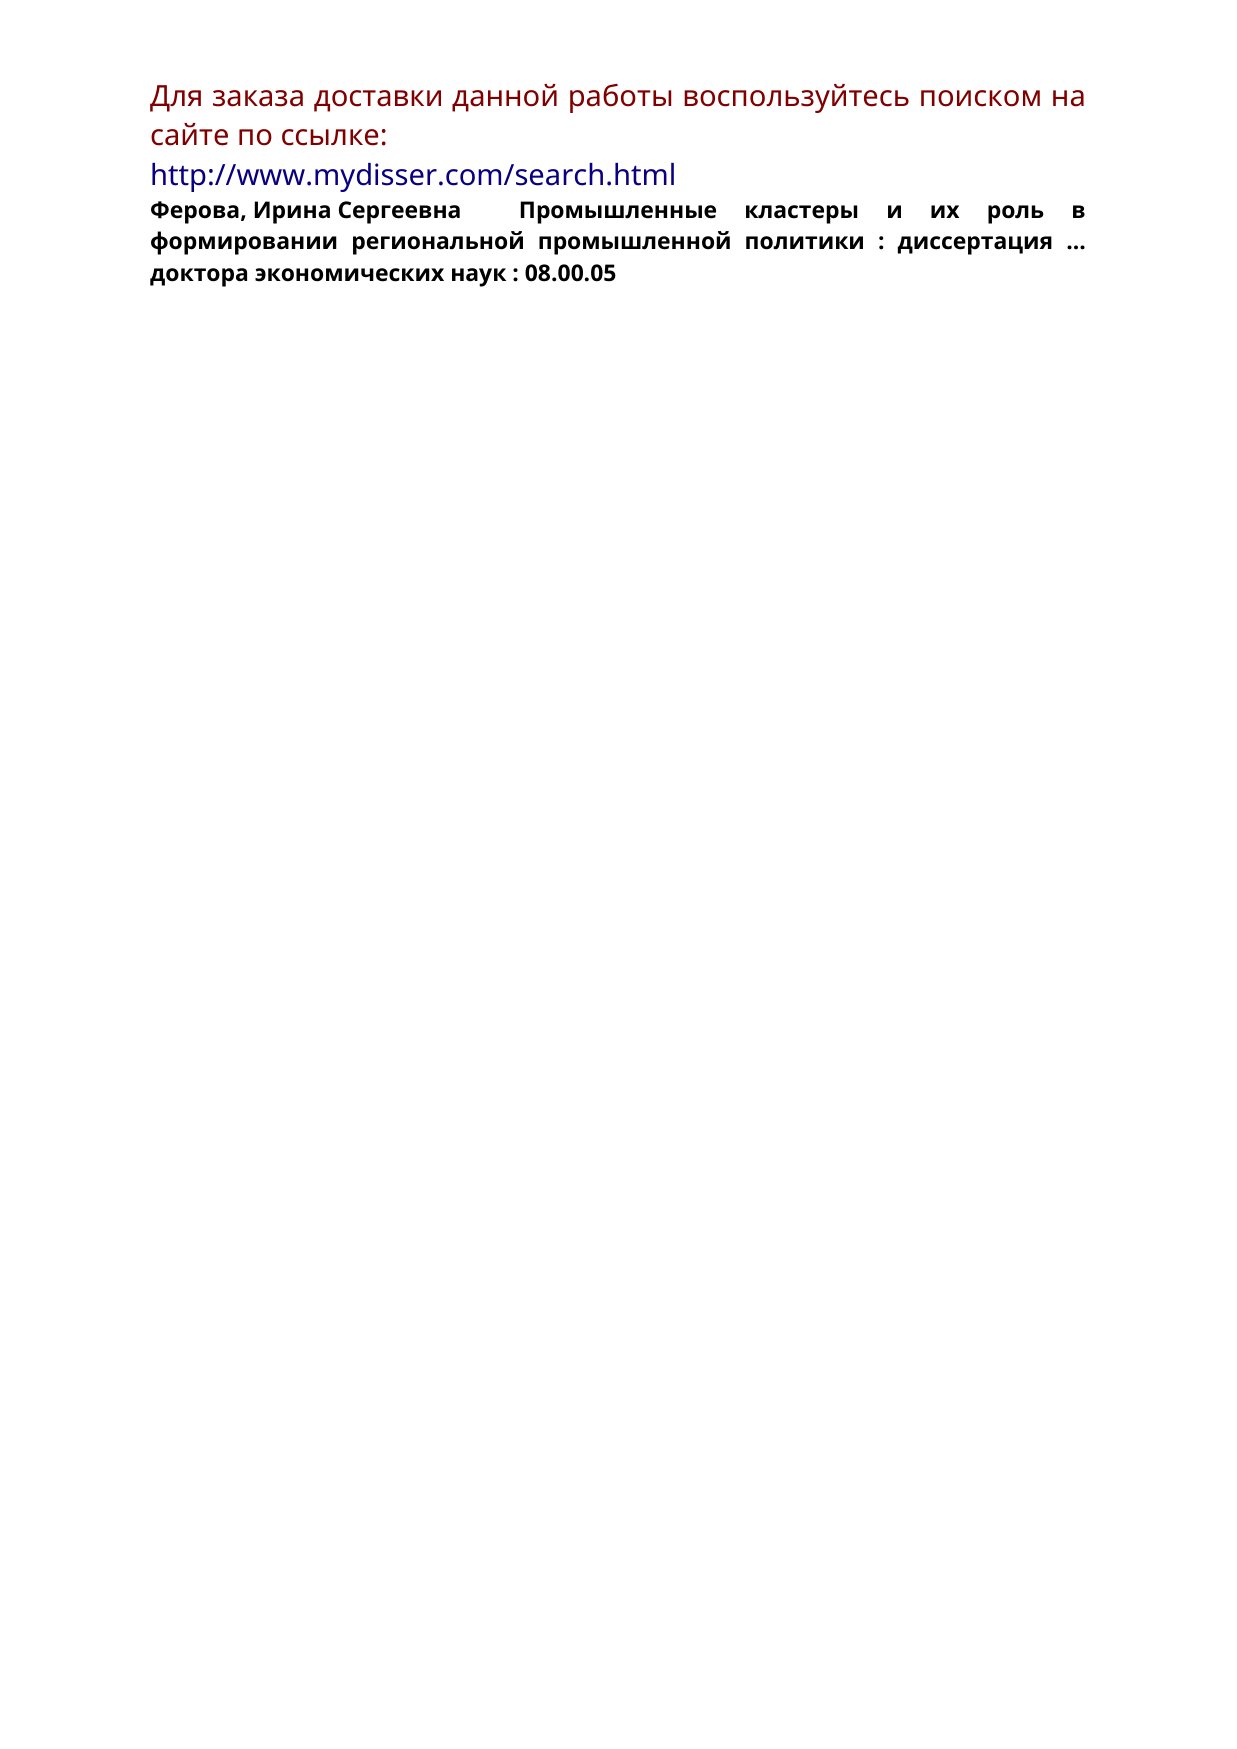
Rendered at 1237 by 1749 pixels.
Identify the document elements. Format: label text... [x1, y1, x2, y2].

text Ферова, Ирина Сергеевна Промышленные кластеры и их роль в формировании региональной промышленной политики : диссертация ... доктора экономических наук : 08.00.05 [150, 194, 1086, 288]
